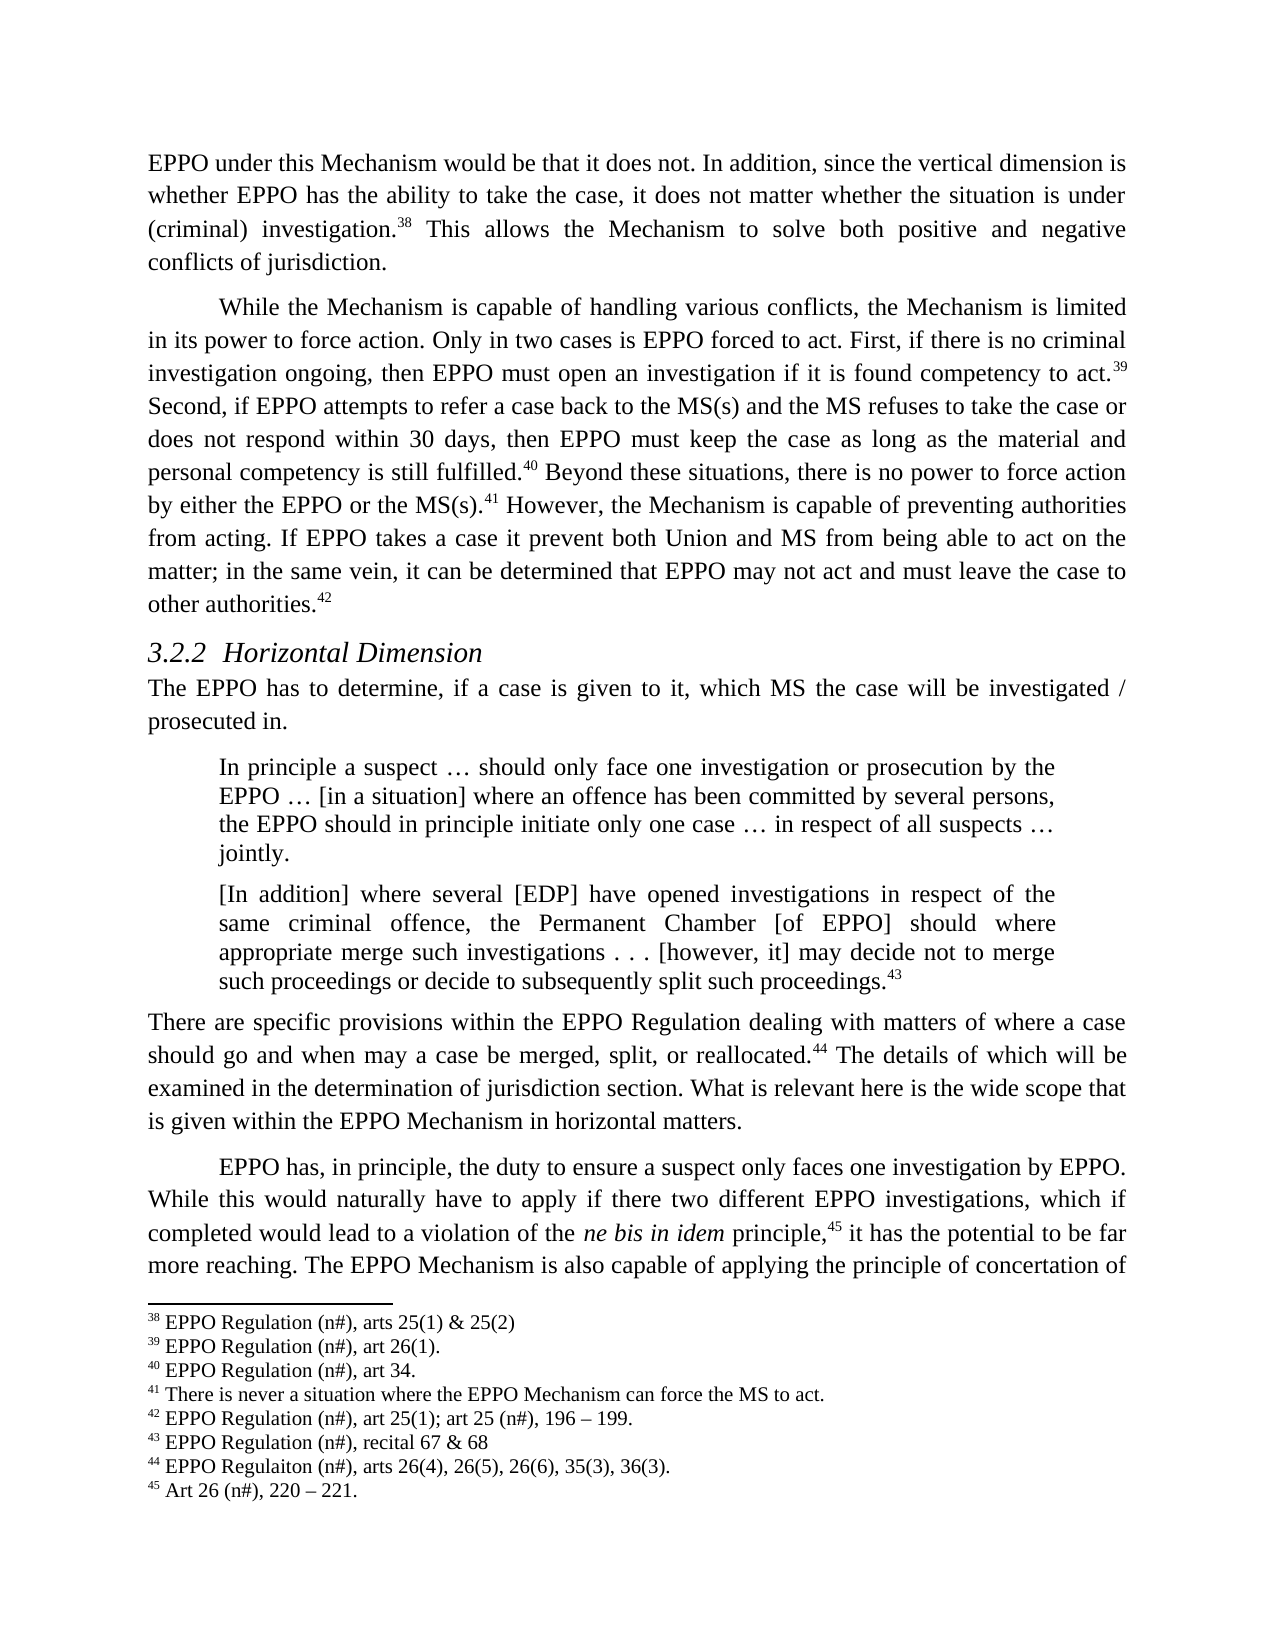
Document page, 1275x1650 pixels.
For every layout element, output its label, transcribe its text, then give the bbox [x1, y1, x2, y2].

text In principle a suspect … should only face one investigation or prosecution by the EPPO … [in a situation] where an offence has been committed by several persons, the EPPO should in principle initiate only one case … in respect of all suspects … jointly. [218, 752, 1057, 867]
text While the above states what the competency of the EPPO is, this is not the same as the competency of the EPPO Mechanism. The Mechanism has to determine whether EPPO has the competency (and the ability to exercise it therein) to have the case. This means that the EPPO Mechanism is capable of handling any type of potential conflict between the EPPO and participating MS, regardless of subject matter. The main difference between EPPO competency and the Mechanism’s is that the Mechanism is determining if the EPPO competency is met. For example, if a case is sent to the EPPO that involves only non-PIF Offences, the Mechanism still has to determine if EPPO has competency (and the ability to exercises it), yet the decision by EPPO under this Mechanism would be that it does not. In addition, since the vertical dimension is whether EPPO has the ability to take the case, it does not matter whether the situation is under (criminal) investigation. This allows the Mechanism to solve both positive and negative conflicts of jurisdiction. [148, 148, 1127, 275]
text The EPPO has to determine, if a case is given to it, which MS the case will be investigated / prosecuted in. [148, 673, 1127, 735]
text There are specific provisions within the EPPO Regulation dealing with matters of where a case should go and when may a case be merged, split, or reallocated. The details of which will be examined in the determination of jurisdiction section. What is relevant here is the wide scope that is given within the EPPO Mechanism in horizontal matters. [148, 1007, 1127, 1135]
subtitle Horizontal Dimension [148, 635, 1127, 668]
text [In addition] where several [EDP] have opened investigations in respect of the same criminal offence, the Permanent Chamber [of EPPO] should where appropriate merge such investigations . . . [however, it] may decide not to merge such proceedings or decide to subsequently split such proceedings. [218, 879, 1057, 994]
text While the Mechanism is capable of handling various conflicts, the Mechanism is limited in its power to force action. Only in two cases is EPPO forced to act. First, if there is no criminal investigation ongoing, then EPPO must open an investigation if it is found competency to act. Second, if EPPO attempts to refer a case back to the MS(s) and the MS refuses to take the case or does not respond within 30 days, then EPPO must keep the case as long as the material and personal competency is still fulfilled. Beyond these situations, there is no power to force action by either the EPPO or the MS(s). However, the Mechanism is capable of preventing authorities from acting. If EPPO takes a case it prevent both Union and MS from being able to act on the matter; in the same vein, it can be determined that EPPO may not act and must leave the case to other authorities. [148, 292, 1127, 618]
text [148, 1152, 1127, 1279]
